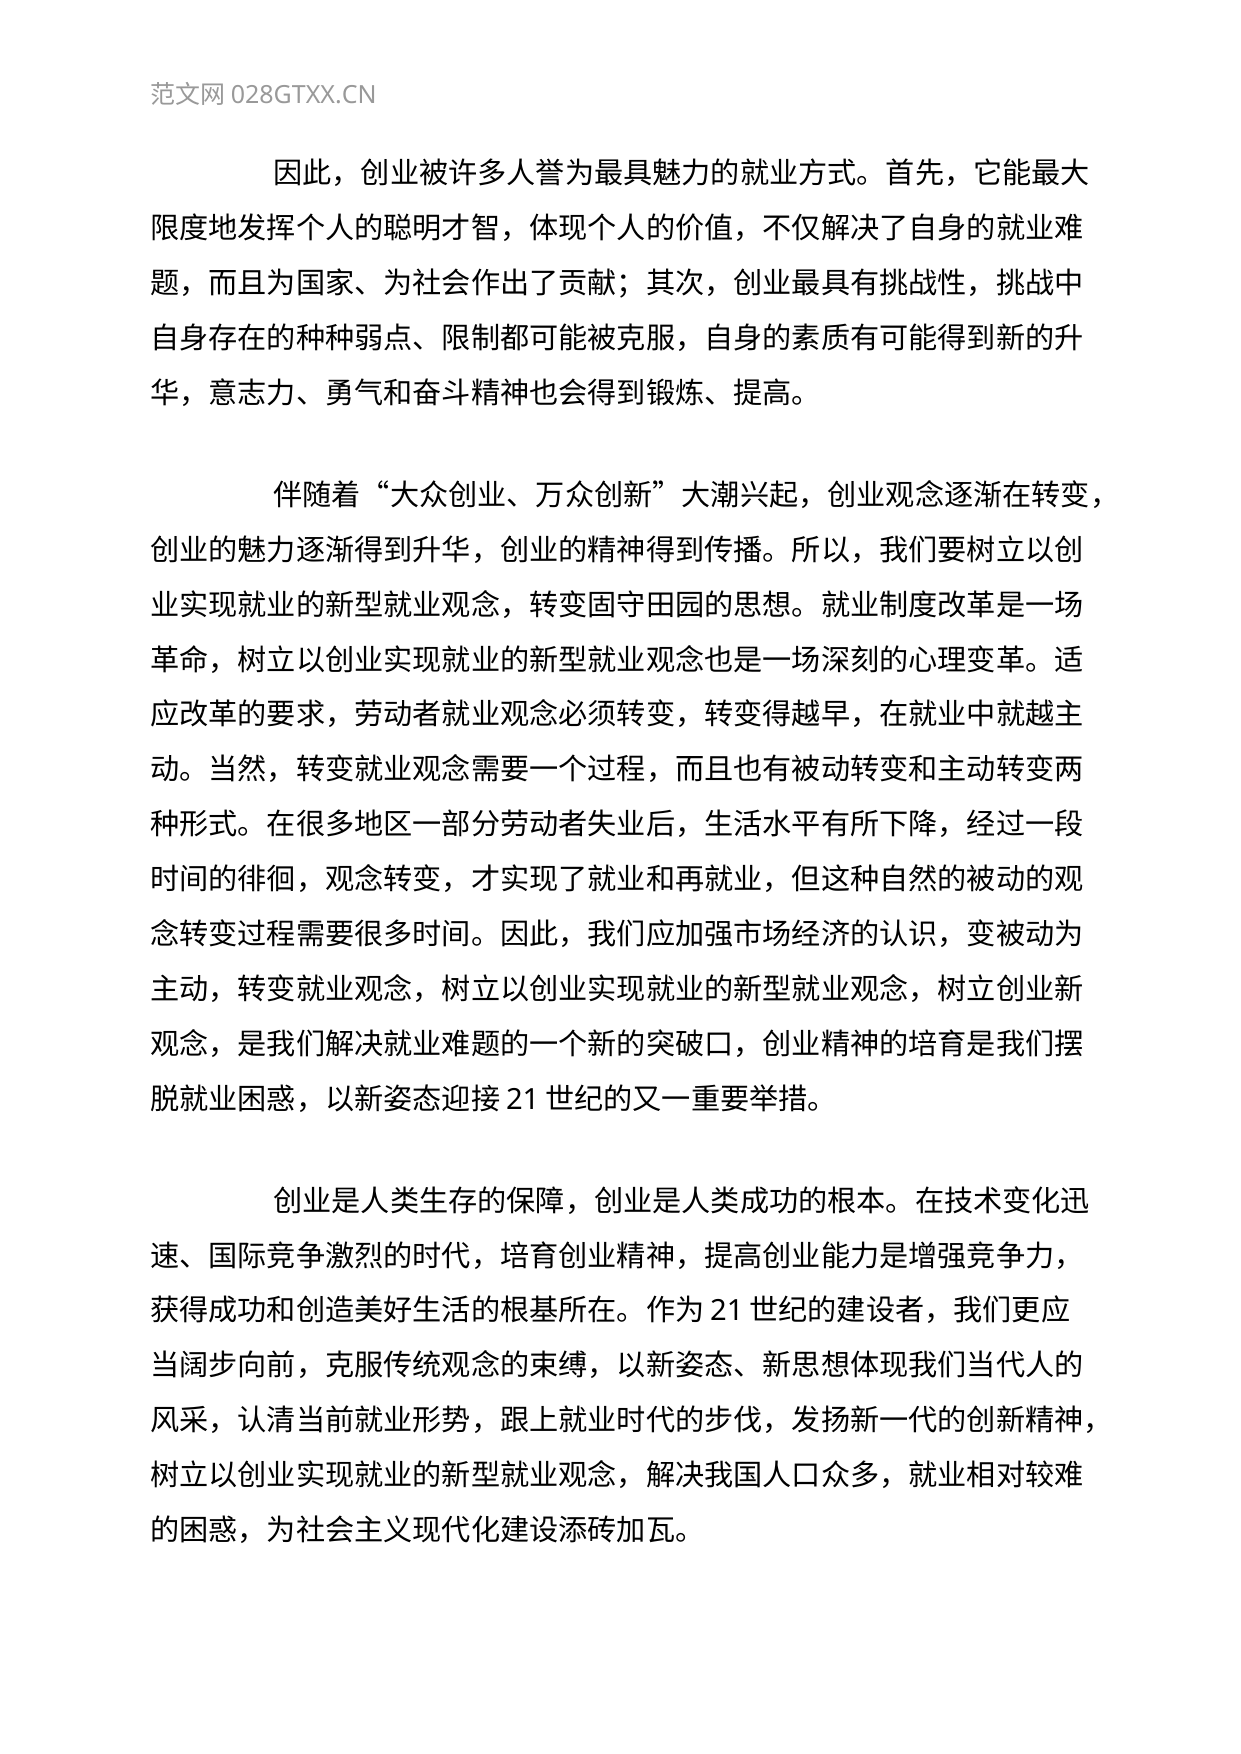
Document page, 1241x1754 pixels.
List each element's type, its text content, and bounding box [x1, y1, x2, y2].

text 创业是人类生存的保障，创业是人类成功的根本。在技术变化迅速、国际竞争激烈的时代，培育创业精神，提高创业能力是增强竞争力，获得成功和创造美好生活的根基所在。作为21世纪的建设者，我们更应当阔步向前，克服传统观念的束缚，以新姿态、新思想体现我们当代人的风采，认清当前就业形势，跟上就业时代的步伐，发扬新一代的创新精神，树立以创业实现就业的新型就业观念，解决我国人口众多，就业相对较难的困惑，为社会主义现代化建设添砖加瓦。 [150, 1177, 1090, 1549]
text 伴随着“大众创业、万众创新”大潮兴起，创业观念逐渐在转变，创业的魅力逐渐得到升华，创业的精神得到传播。所以，我们要树立以创业实现就业的新型就业观念，转变固守田园的思想。就业制度改革是一场革命，树立以创业实现就业的新型就业观念也是一场深刻的心理变革。适应改革的要求，劳动者就业观念必须转变，转变得越早，在就业中就越主动。当然，转变就业观念需要一个过程，而且也有被动转变和主动转变两种形式。在很多地区一部分劳动者失业后，生活水平有所下降，经过一段时间的徘徊，观念转变，才实现了就业和再就业，但这种自然的被动的观念转变过程需要很多时间。因此，我们应加强市场经济的认识，变被动为主动，转变就业观念，树立以创业实现就业的新型就业观念，树立创业新观念，是我们解决就业难题的一个新的突破口，创业精神的培育是我们摆脱就业困惑，以新姿态迎接21世纪的又一重要举措。 [150, 471, 1090, 1118]
text 因此，创业被许多人誉为最具魅力的就业方式。首先，它能最大限度地发挥个人的聪明才智，体现个人的价值，不仅解决了自身的就业难题，而且为国家、为社会作出了贡献；其次，创业最具有挑战性，挑战中自身存在的种种弱点、限制都可能被克服，自身的素质有可能得到新的升华，意志力、勇气和奋斗精神也会得到锻炼、提高。 [150, 150, 1090, 412]
